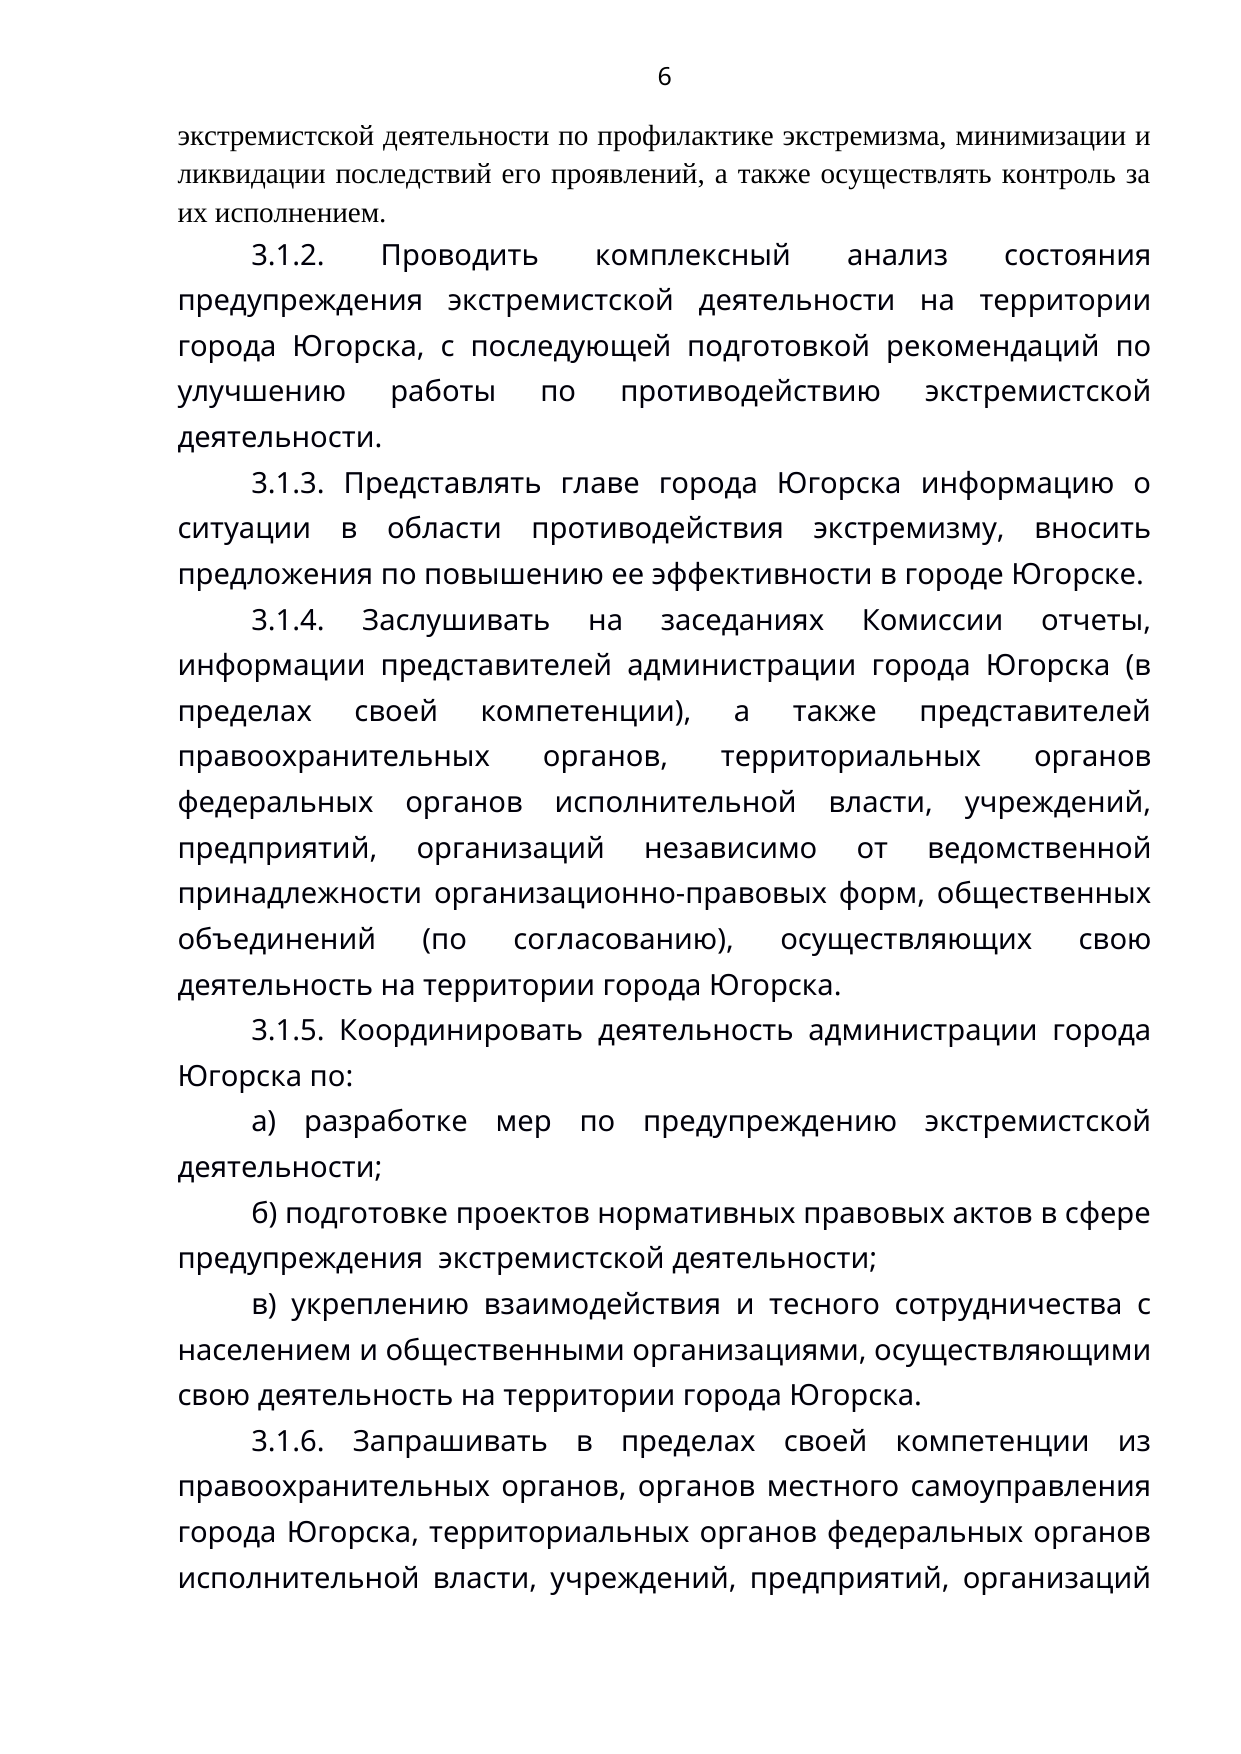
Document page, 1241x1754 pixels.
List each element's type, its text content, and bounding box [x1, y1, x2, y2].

text б) подготовке проектов нормативных правовых актов в сфере предупреждения экстремистской деятельности; [177, 1192, 1152, 1277]
text в) укреплению взаимодействия и тесного сотрудничества с населением и общественными организациями, осуществляющими свою деятельность на территории города Югорска. [177, 1283, 1152, 1414]
text 3.1.3. Представлять главе города Югорска информацию о ситуации в области противодействия экстремизму, вносить предложения по повышению ее эффективности в городе Югорске. [177, 462, 1152, 593]
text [177, 118, 1152, 229]
text 3.1.2. Проводить комплексный анализ состояния предупреждения экстремистской деятельности на территории города Югорска, с последующей подготовкой рекомендаций по улучшению работы по противодействию экстремистской деятельности. [177, 234, 1152, 456]
text 3.1.4. Заслушивать на заседаниях Комиссии отчеты, информации представителей администрации города Югорска (в пределах своей компетенции), а также представителей правоохранительных органов, территориальных органов федеральных органов исполнительной власти, учреждений, предприятий, организаций независимо от ведомственной принадлежности организационно-правовых форм, общественных объединений (по согласованию), осуществляющих свою деятельность на территории города Югорска. [177, 599, 1152, 1003]
text а) разработке мер по предупреждению экстремистской деятельности; [177, 1101, 1152, 1186]
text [177, 1420, 1152, 1597]
text 3.1.5. Координировать деятельность администрации города Югорска по: [177, 1009, 1152, 1095]
